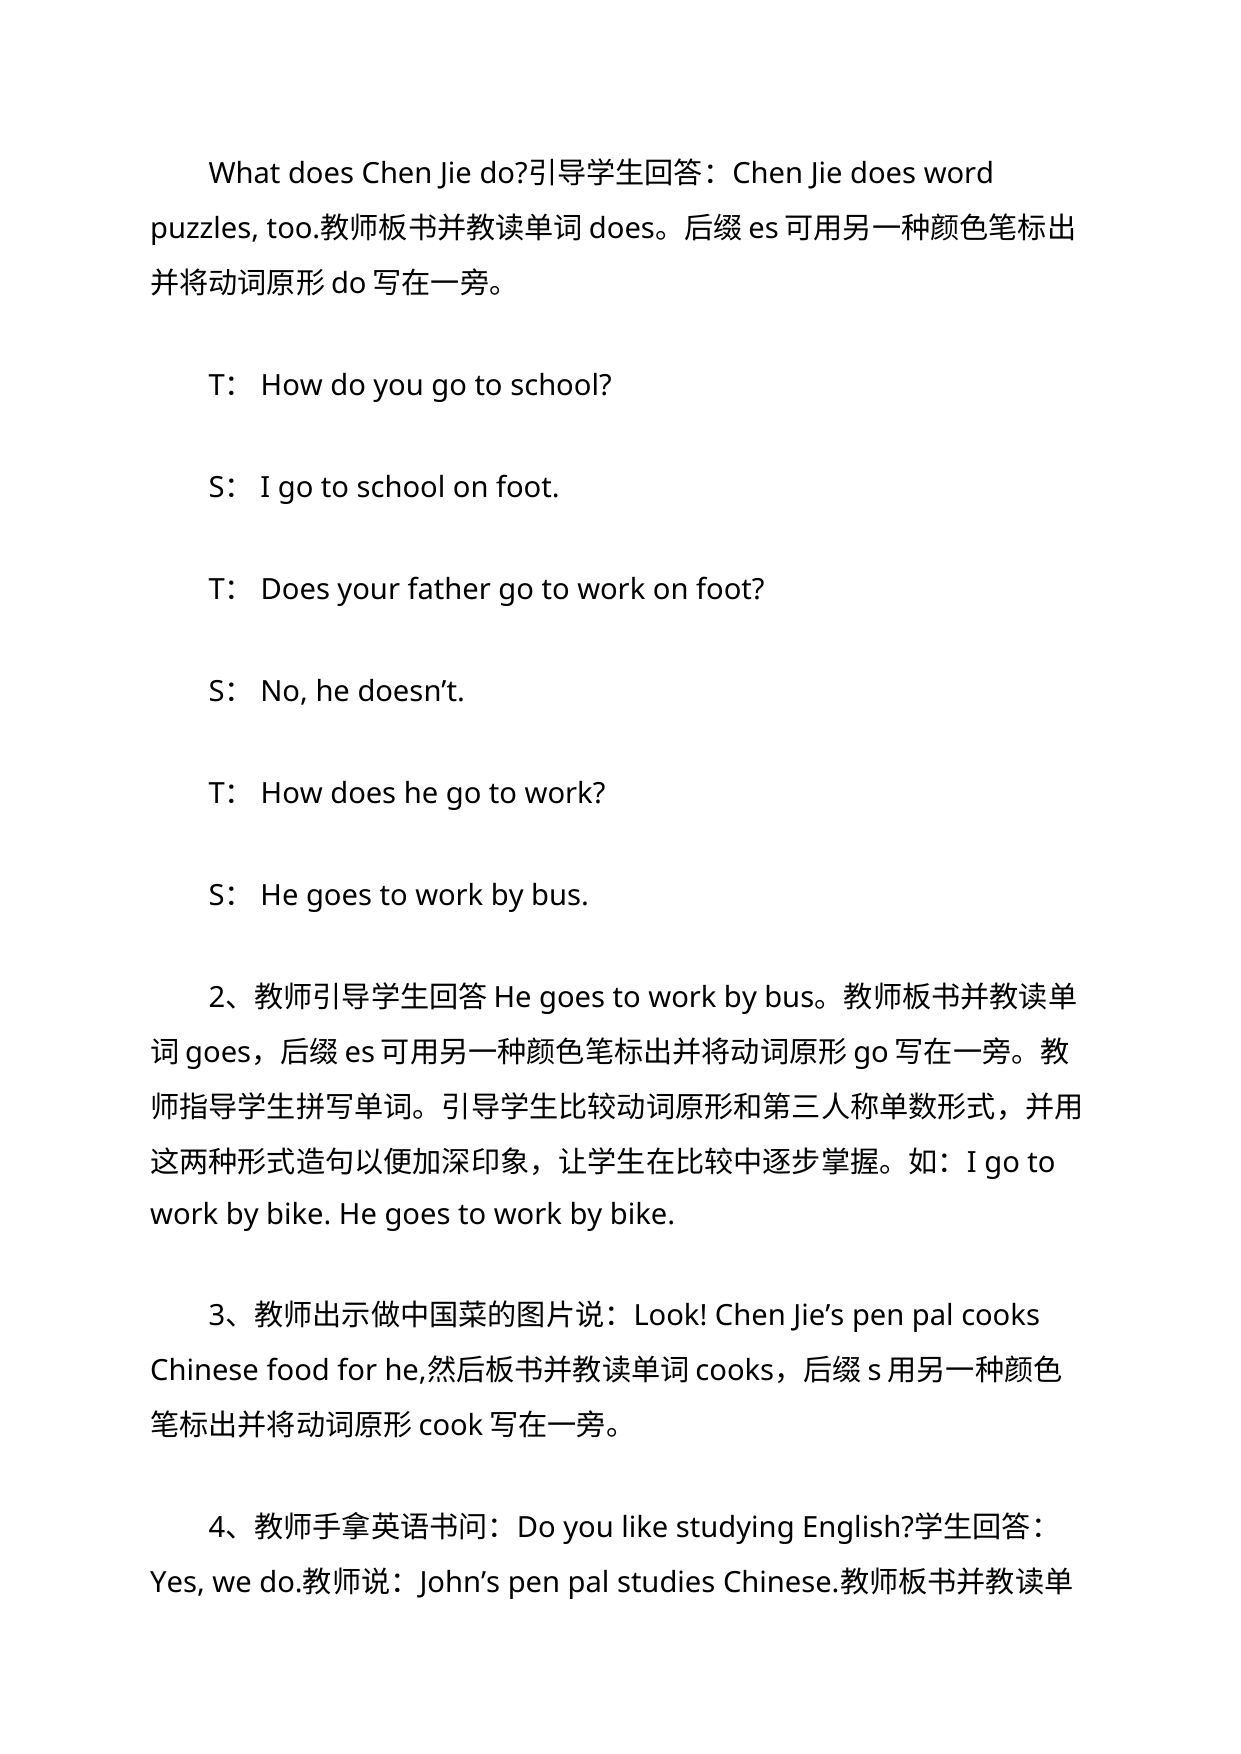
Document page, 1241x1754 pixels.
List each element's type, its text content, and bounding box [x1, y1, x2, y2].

text What does Chen Jie do?引导学生回答：Chen Jie does word puzzles, too.教师板书并教读单词does。后缀es可用另一种颜色笔标出并将动词原形do写在一旁。 [150, 150, 1090, 302]
text T： How do you go to school? [150, 362, 1090, 404]
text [150, 1503, 1090, 1601]
text 2、教师引导学生回答He goes to work by bus。教师板书并教读单词goes，后缀es可用另一种颜色笔标出并将动词原形go写在一旁。教师指导学生拼写单词。引导学生比较动词原形和第三人称单数形式，并用这两种形式造句以便加深印象，让学生在比较中逐步掌握。如：I go to work by bike. He goes to work by bike. [150, 974, 1090, 1233]
text T： Does your father go to work on foot? [150, 566, 1090, 608]
text S： He goes to work by bus. [150, 872, 1090, 914]
text S： I go to school on foot. [150, 464, 1090, 506]
text 3、教师出示做中国菜的图片说：Look! Chen Jie’s pen pal cooks Chinese food for he,然后板书并教读单词cooks，后缀s用另一种颜色笔标出并将动词原形cook写在一旁。 [150, 1291, 1090, 1444]
text S： No, he doesn’t. [150, 668, 1090, 710]
text T： How does he go to work? [150, 770, 1090, 812]
